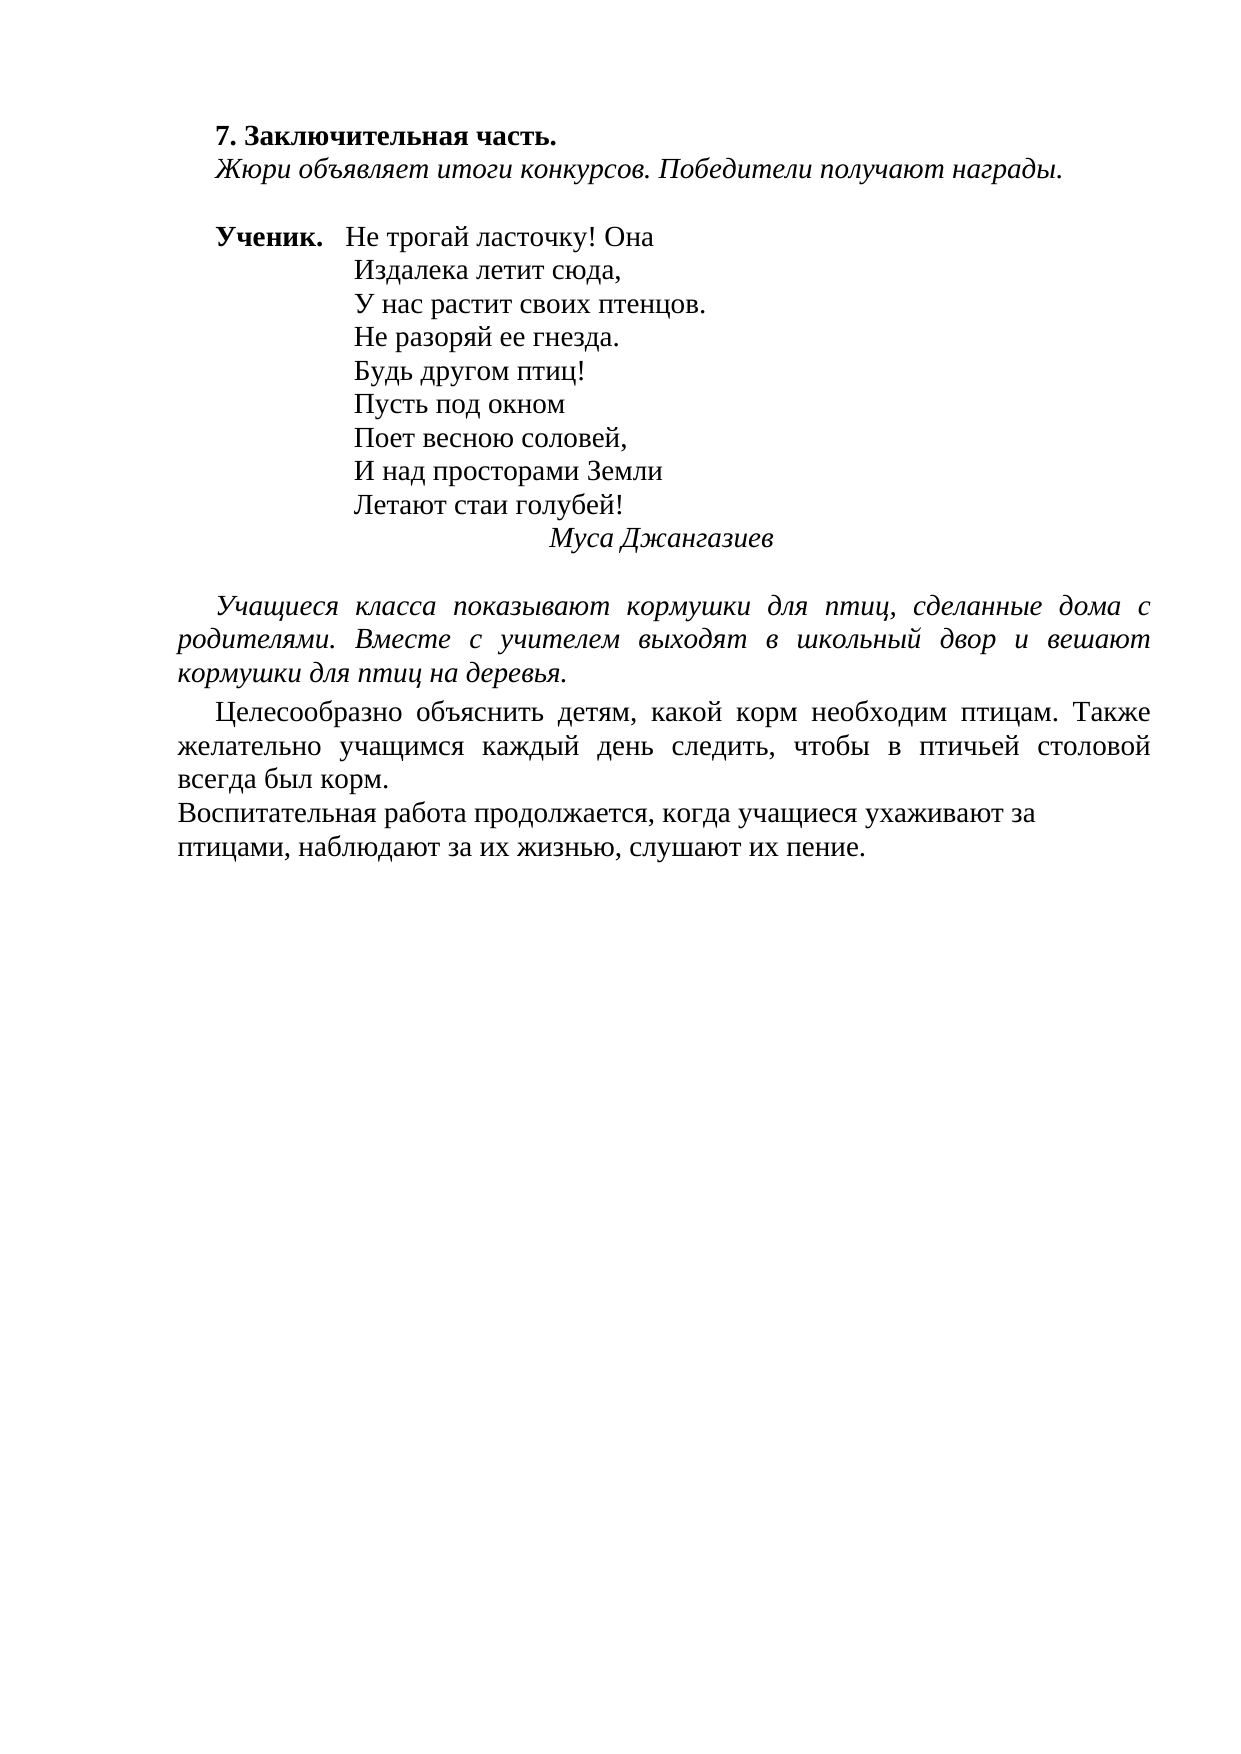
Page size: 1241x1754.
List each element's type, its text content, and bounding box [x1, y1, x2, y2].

text Жюри объявляет итоги конкурсов. Победители получают награды. [177, 152, 1152, 185]
text Поет весною соловей, [177, 420, 1152, 453]
text Воспитательная работа продолжается, когда учащиеся ухаживают за птицами, наблюдают за их жизнью, слушают их пение. [177, 795, 1152, 862]
text Целесообразно объяснить детям, какой корм необходим птицам. Также желательно учащимся каждый день следить, чтобы в птичьей столовой всегда был корм. [177, 694, 1152, 795]
text И над просторами Земли [177, 453, 1152, 487]
text Пусть под окном [177, 386, 1152, 420]
text У нас растит своих птенцов. [177, 286, 1152, 319]
text Издалека летит сюда, [177, 252, 1152, 286]
text 7. Заключительная часть. [177, 118, 1152, 152]
text Будь другом птиц! [177, 353, 1152, 386]
text Муса Джангазиев [372, 521, 1152, 554]
text Ученик. Не трогай ласточку! Она [177, 219, 1152, 252]
text Учащиеся класса показывают кормушки для птиц, сделанные дома с родителями. Вместе с учителем выходят в школьный двор и вешают кормушки для птиц на деревья. [177, 588, 1152, 688]
text Не разоряй ее гнезда. [177, 319, 1152, 353]
text Летают стаи голубей! [177, 487, 1152, 521]
